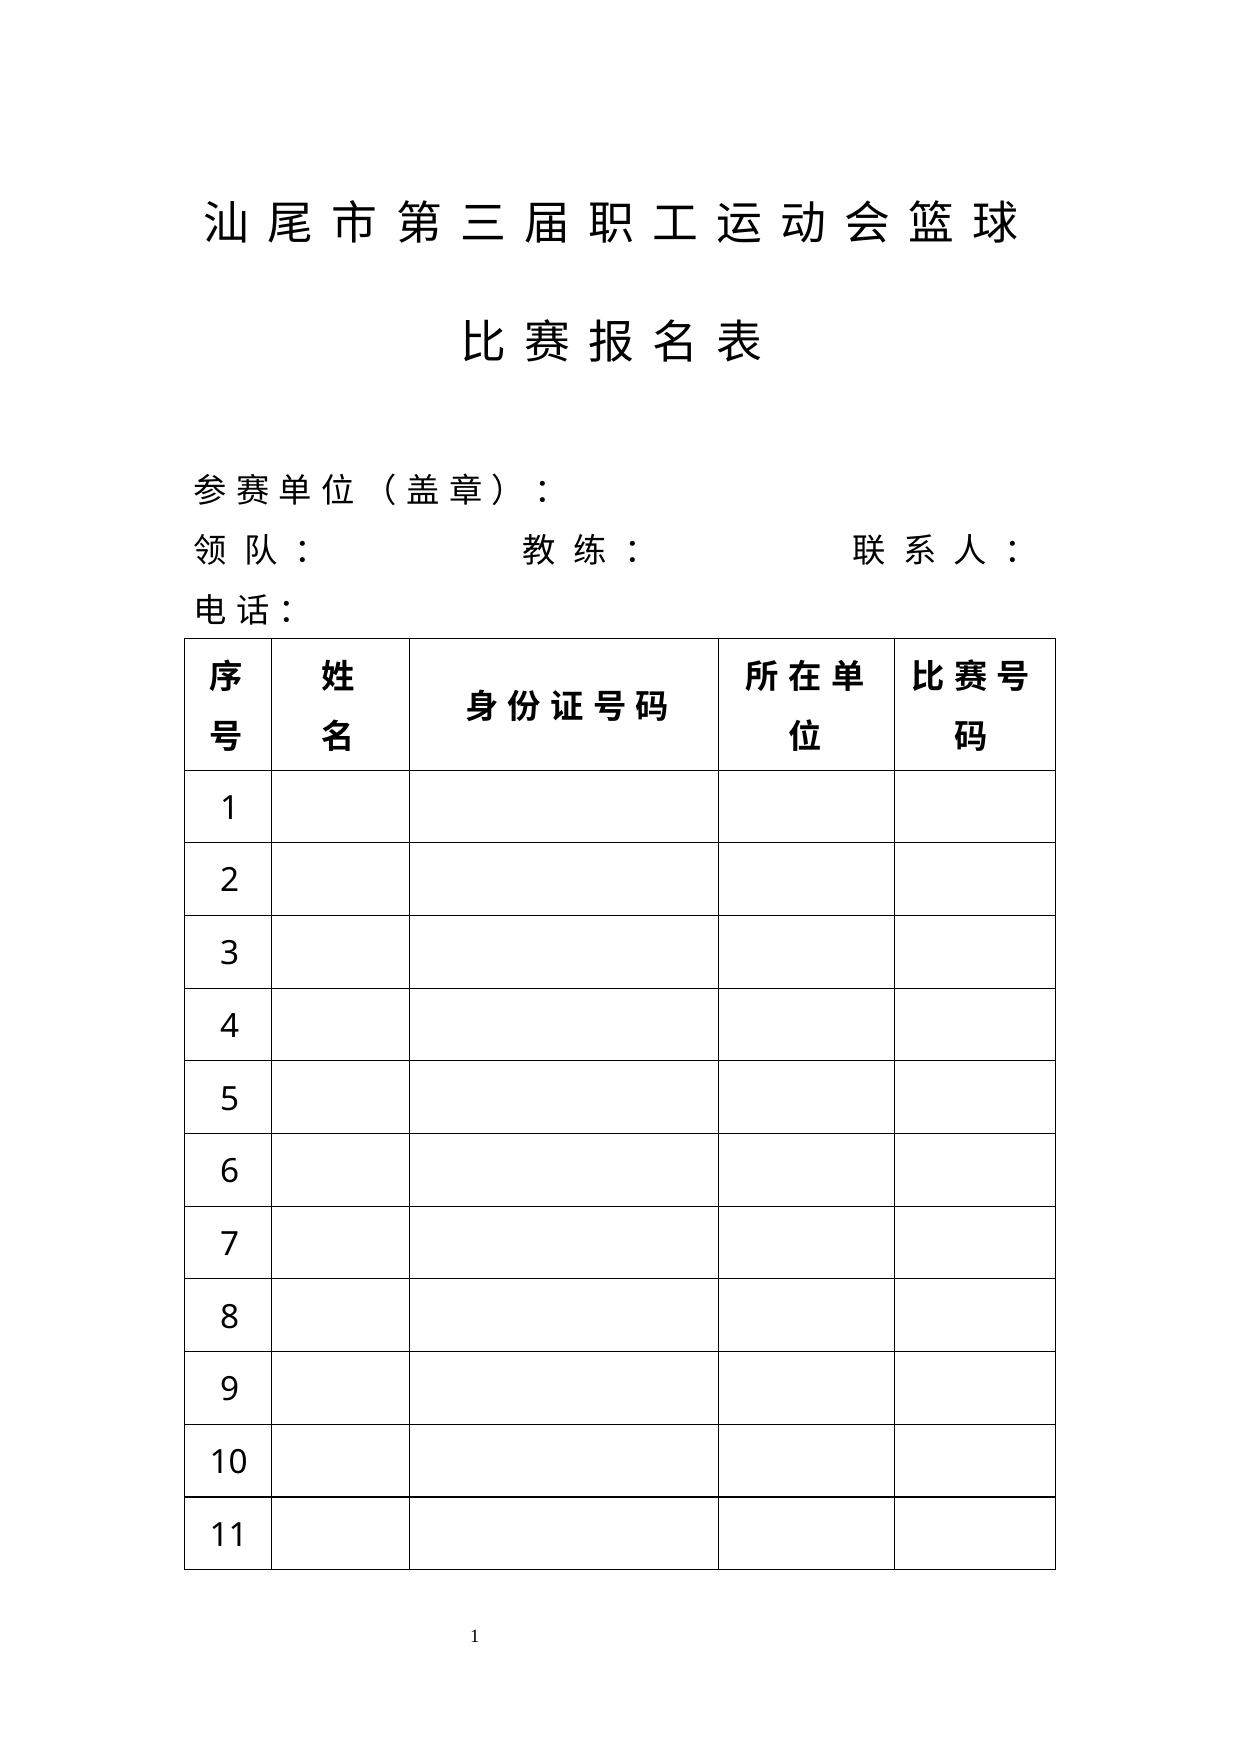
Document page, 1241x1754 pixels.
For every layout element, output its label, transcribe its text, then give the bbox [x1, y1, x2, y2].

text 领队： 教练： 联系人： 电话： [193, 518, 1047, 638]
table_cell [410, 1207, 718, 1278]
table_cell 5 [185, 1061, 271, 1133]
table_cell [719, 1425, 894, 1496]
table_cell [410, 771, 718, 842]
table_cell [895, 1498, 1055, 1569]
table_cell [410, 1061, 718, 1133]
table_cell 11 [185, 1498, 271, 1569]
table_cell [895, 771, 1055, 842]
table_cell [410, 1279, 718, 1351]
table_cell 10 [185, 1425, 271, 1496]
table_cell [719, 1061, 894, 1133]
table_cell 6 [185, 1134, 271, 1206]
table_cell [410, 1425, 718, 1496]
table_cell [410, 843, 718, 915]
table_cell [895, 1352, 1055, 1424]
table_cell [410, 989, 718, 1060]
table_cell [719, 989, 894, 1060]
table_header 姓 名 [272, 639, 409, 770]
table_header 比赛号码 [895, 639, 1055, 770]
table_cell [410, 1498, 718, 1569]
table_cell [895, 1207, 1055, 1278]
table_cell [895, 916, 1055, 987]
table_cell [272, 1279, 409, 1351]
table_cell [272, 1134, 409, 1206]
text 汕尾市第三届职工运动会篮球比赛报名表 [193, 159, 1047, 399]
table_cell [719, 916, 894, 987]
table_cell [272, 1207, 409, 1278]
table_header 序号 [185, 639, 271, 770]
table_header 身份证号码 [410, 639, 718, 770]
table_cell 2 [185, 843, 271, 915]
table_cell [719, 771, 894, 842]
table_cell 3 [185, 916, 271, 987]
table_cell [719, 1207, 894, 1278]
table_cell [895, 1061, 1055, 1133]
table_cell [719, 1279, 894, 1351]
table_cell [719, 843, 894, 915]
table_cell [895, 843, 1055, 915]
table_cell [895, 989, 1055, 1060]
table_cell 9 [185, 1352, 271, 1424]
table_cell [272, 843, 409, 915]
text 参赛单位（盖章）： [193, 458, 1047, 518]
table_cell 1 [185, 771, 271, 842]
table_cell [895, 1279, 1055, 1351]
table_cell [272, 1352, 409, 1424]
table_cell 4 [185, 989, 271, 1060]
table_cell [895, 1425, 1055, 1496]
table_cell [895, 1134, 1055, 1206]
table_cell [410, 1134, 718, 1206]
table_cell [272, 1061, 409, 1133]
table_cell [272, 916, 409, 987]
table_cell [719, 1352, 894, 1424]
table_cell [410, 916, 718, 987]
table_cell [719, 1134, 894, 1206]
table_cell [272, 989, 409, 1060]
table_cell [272, 1425, 409, 1496]
table_cell [272, 771, 409, 842]
table_cell 7 [185, 1207, 271, 1278]
table_cell [410, 1352, 718, 1424]
table_cell [272, 1498, 409, 1569]
table_header 所在单位 [719, 639, 894, 770]
table_cell [719, 1498, 894, 1569]
table_cell 8 [185, 1279, 271, 1351]
